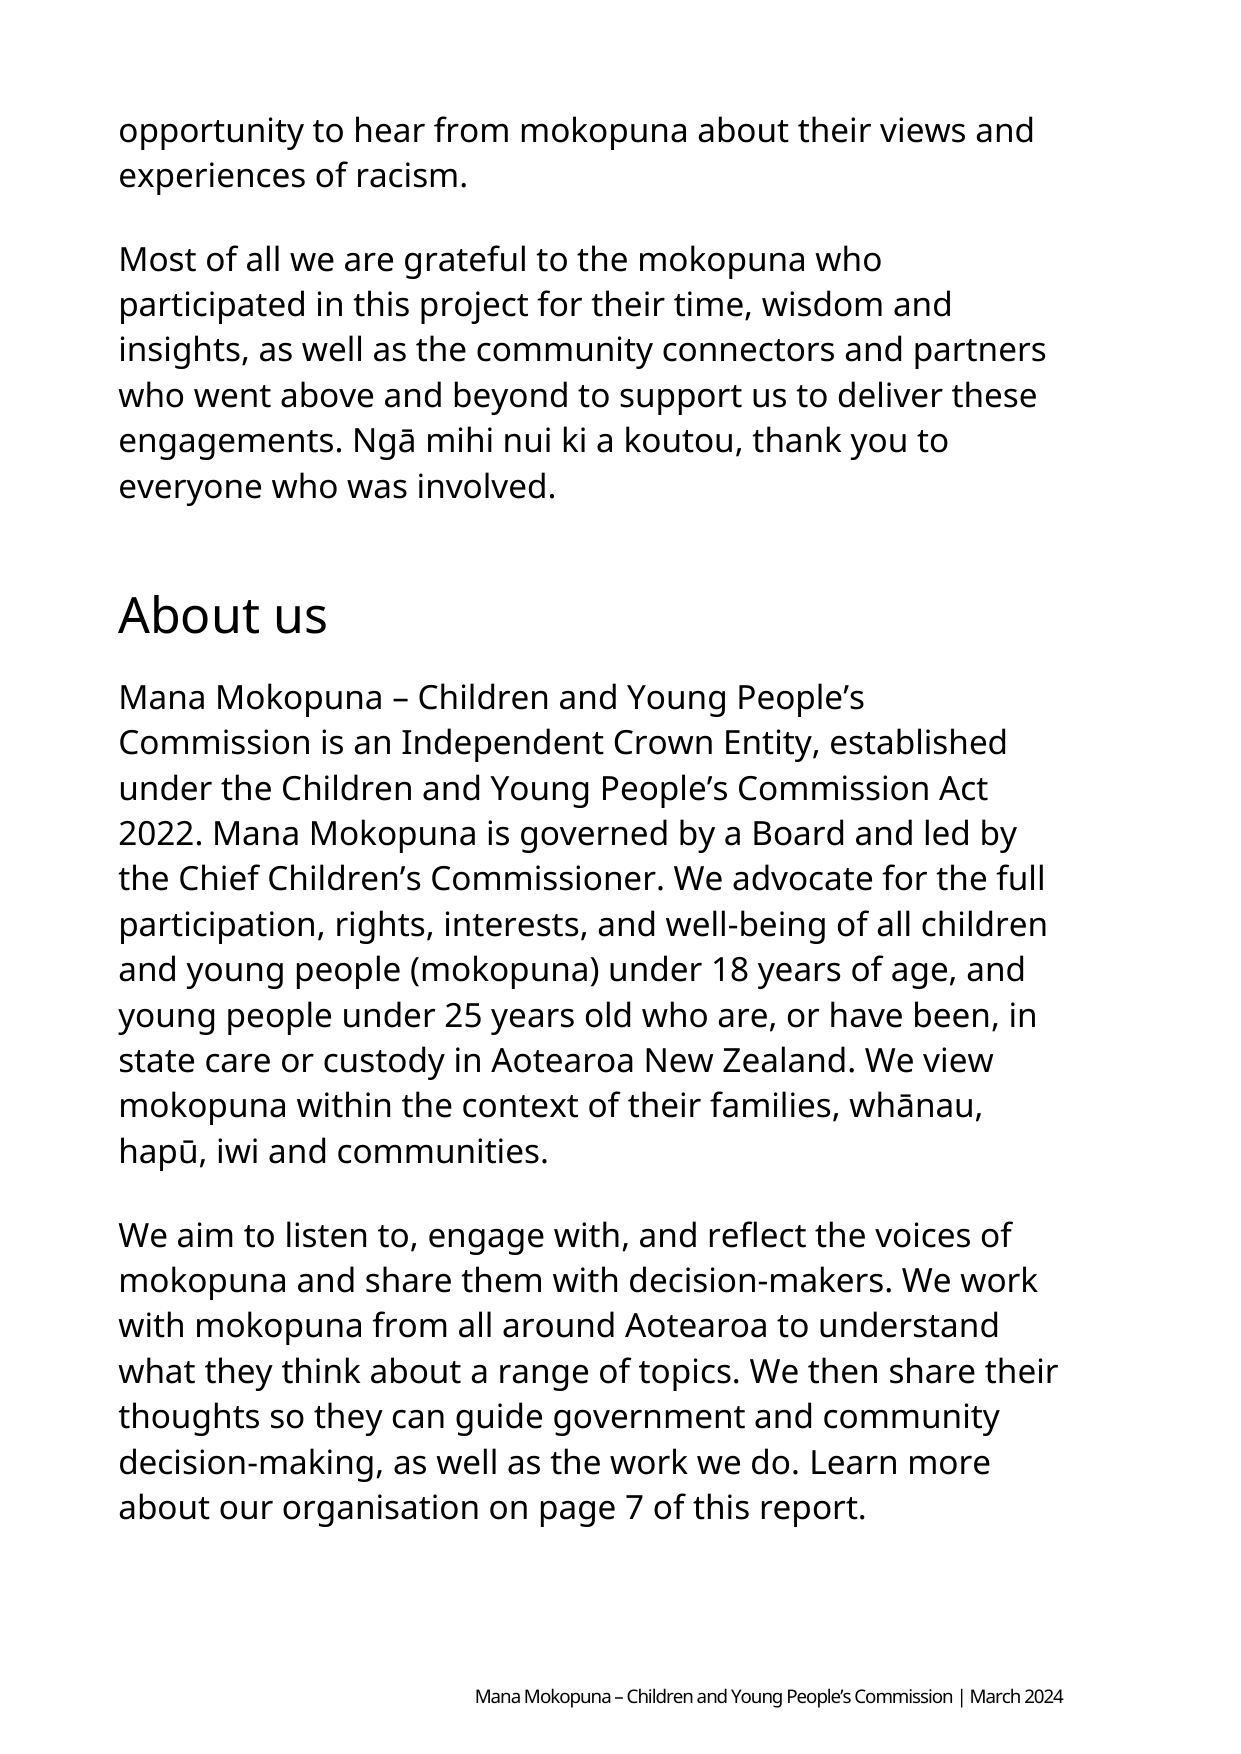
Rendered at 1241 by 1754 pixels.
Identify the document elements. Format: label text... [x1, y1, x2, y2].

text Mana Mokopuna – Children and Young People’s Commission is an Independent Crown Entity, established under the Children and Young People’s Commission Act 2022. Mana Mokopuna is governed by a Board and led by the Chief Children’s Commissioner. We advocate for the full participation, rights, interests, and well-being of all children and young people (mokopuna) under 18 years of age, and young people under 25 years old who are, or have been, in state care or custody in Aotearoa New Zealand. We view mokopuna within the context of their families, whānau, hapū, iwi and communities. [118, 673, 1064, 1173]
subtitle About us [118, 580, 1064, 648]
text Most of all we are grateful to the mokopuna who participated in this project for their time, wisdom and insights, as well as the community connectors and partners who went above and beyond to support us to deliver these engagements. Ngā mihi nui ki a koutou, thank you to everyone who was involved. [118, 235, 1064, 508]
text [118, 106, 1064, 197]
text We aim to listen to, engage with, and reflect the voices of mokopuna and share them with decision-makers. We work with mokopuna from all around Aotearoa to understand what they think about a range of topics. We then share their thoughts so they can guide government and community decision-making, as well as the work we do. Learn more about our organisation on page 7 of this report. [118, 1211, 1064, 1529]
